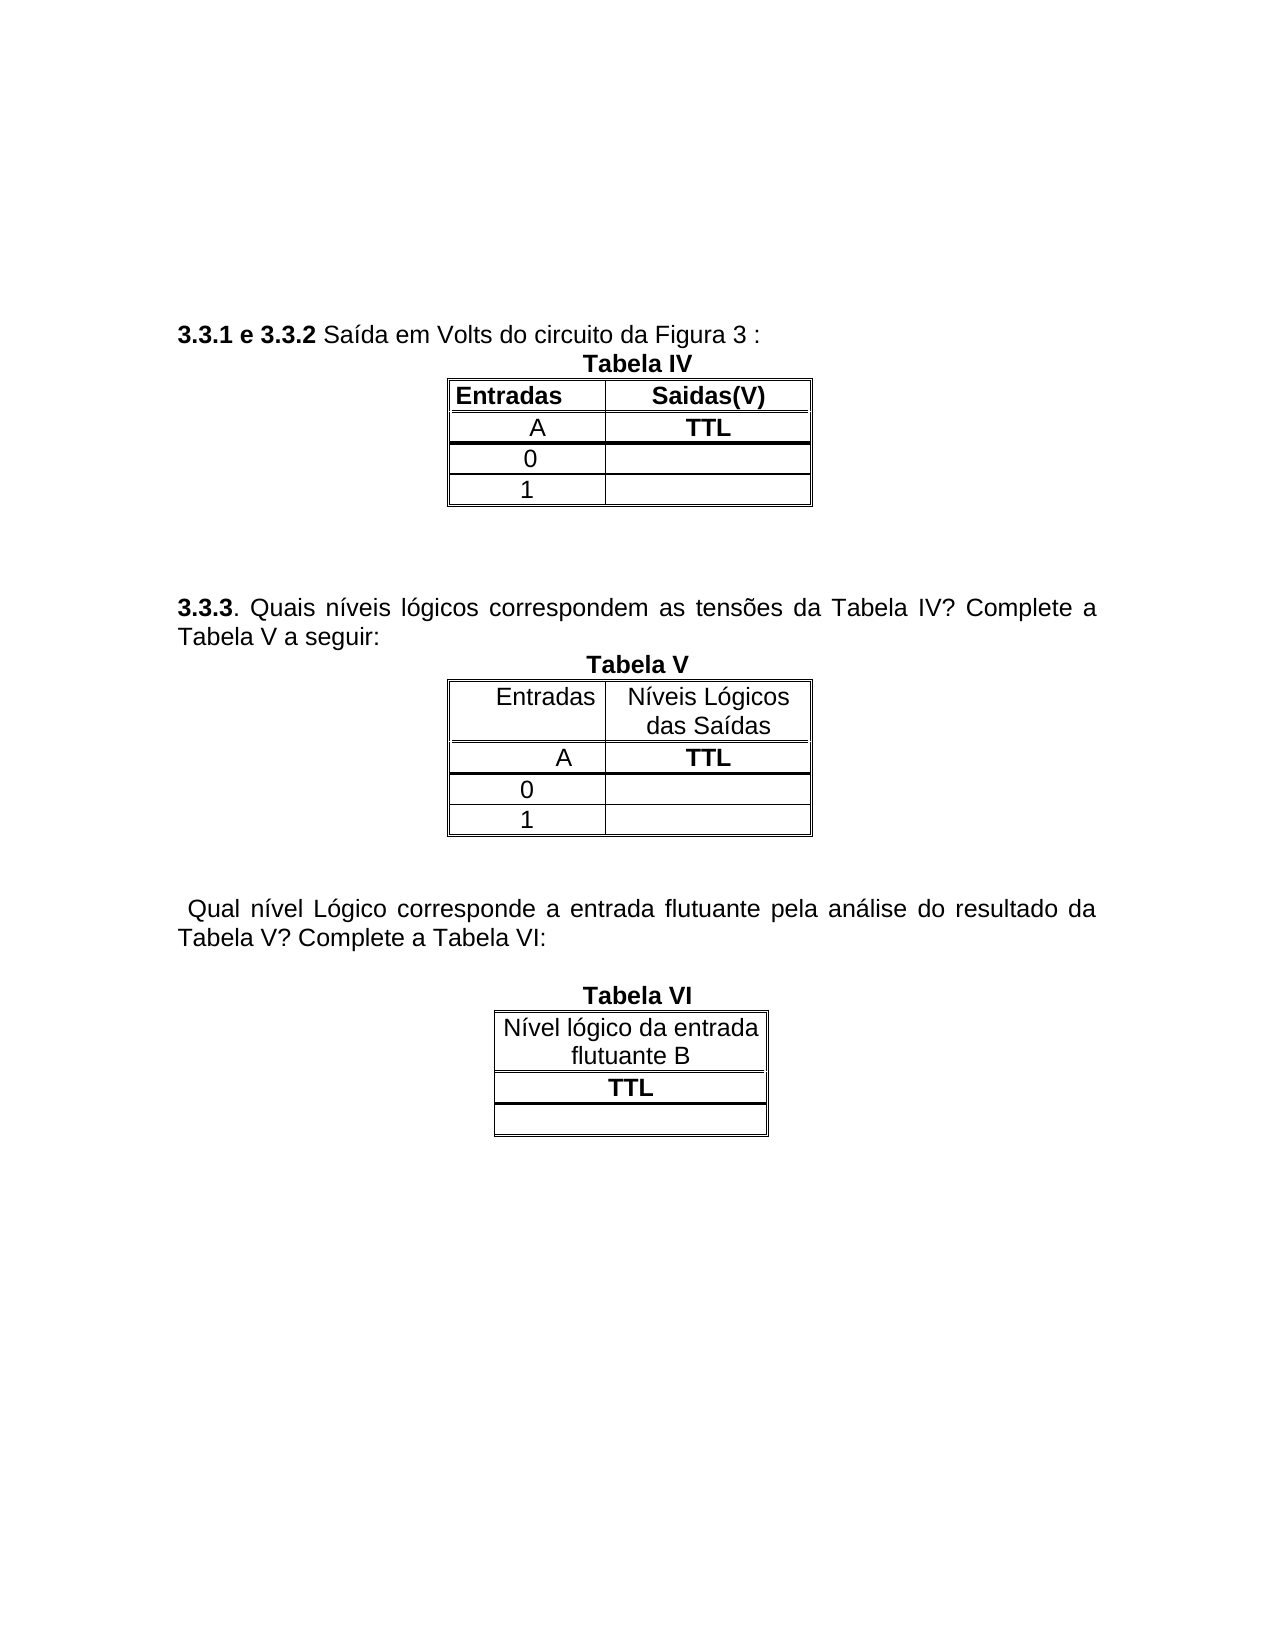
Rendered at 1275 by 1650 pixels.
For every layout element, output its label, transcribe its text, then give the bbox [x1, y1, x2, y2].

text 3.3.3. Quais níveis lógicos correspondem as tensões da Tabela IV? Complete a Tabela V a seguir: [177, 593, 1098, 650]
table_header Níveis Lógicos das Saídas [606, 682, 810, 740]
table_cell [606, 475, 810, 503]
table_cell A [450, 740, 605, 772]
table_cell 1 [450, 475, 605, 503]
text Qual nível Lógico corresponde a entrada flutuante pela análise do resultado da Tabela V? Complete a Tabela VI: [177, 894, 1098, 952]
table_header Saidas(V) [606, 381, 810, 409]
table_cell [495, 1105, 766, 1134]
table_cell A [450, 410, 605, 441]
table_cell [606, 445, 810, 473]
table_header Nível lógico da entrada flutuante B [495, 1013, 766, 1070]
table_cell 1 [450, 805, 605, 834]
text 3.3.1 e 3.3.2 Saída em Volts do circuito da Figura 3 : [177, 320, 1098, 349]
text Tabela V [177, 650, 1098, 679]
text Tabela VI [177, 981, 1098, 1009]
table_cell 0 [450, 775, 605, 803]
table_cell TTL [606, 410, 810, 441]
table_header Entradas [450, 381, 605, 409]
table_cell 0 [450, 445, 605, 473]
table_header Entradas [450, 682, 605, 740]
table_cell [606, 805, 810, 834]
table_cell TTL [606, 740, 810, 772]
table_cell [606, 775, 810, 803]
table_cell TTL [495, 1070, 767, 1102]
text Tabela IV [177, 349, 1098, 378]
